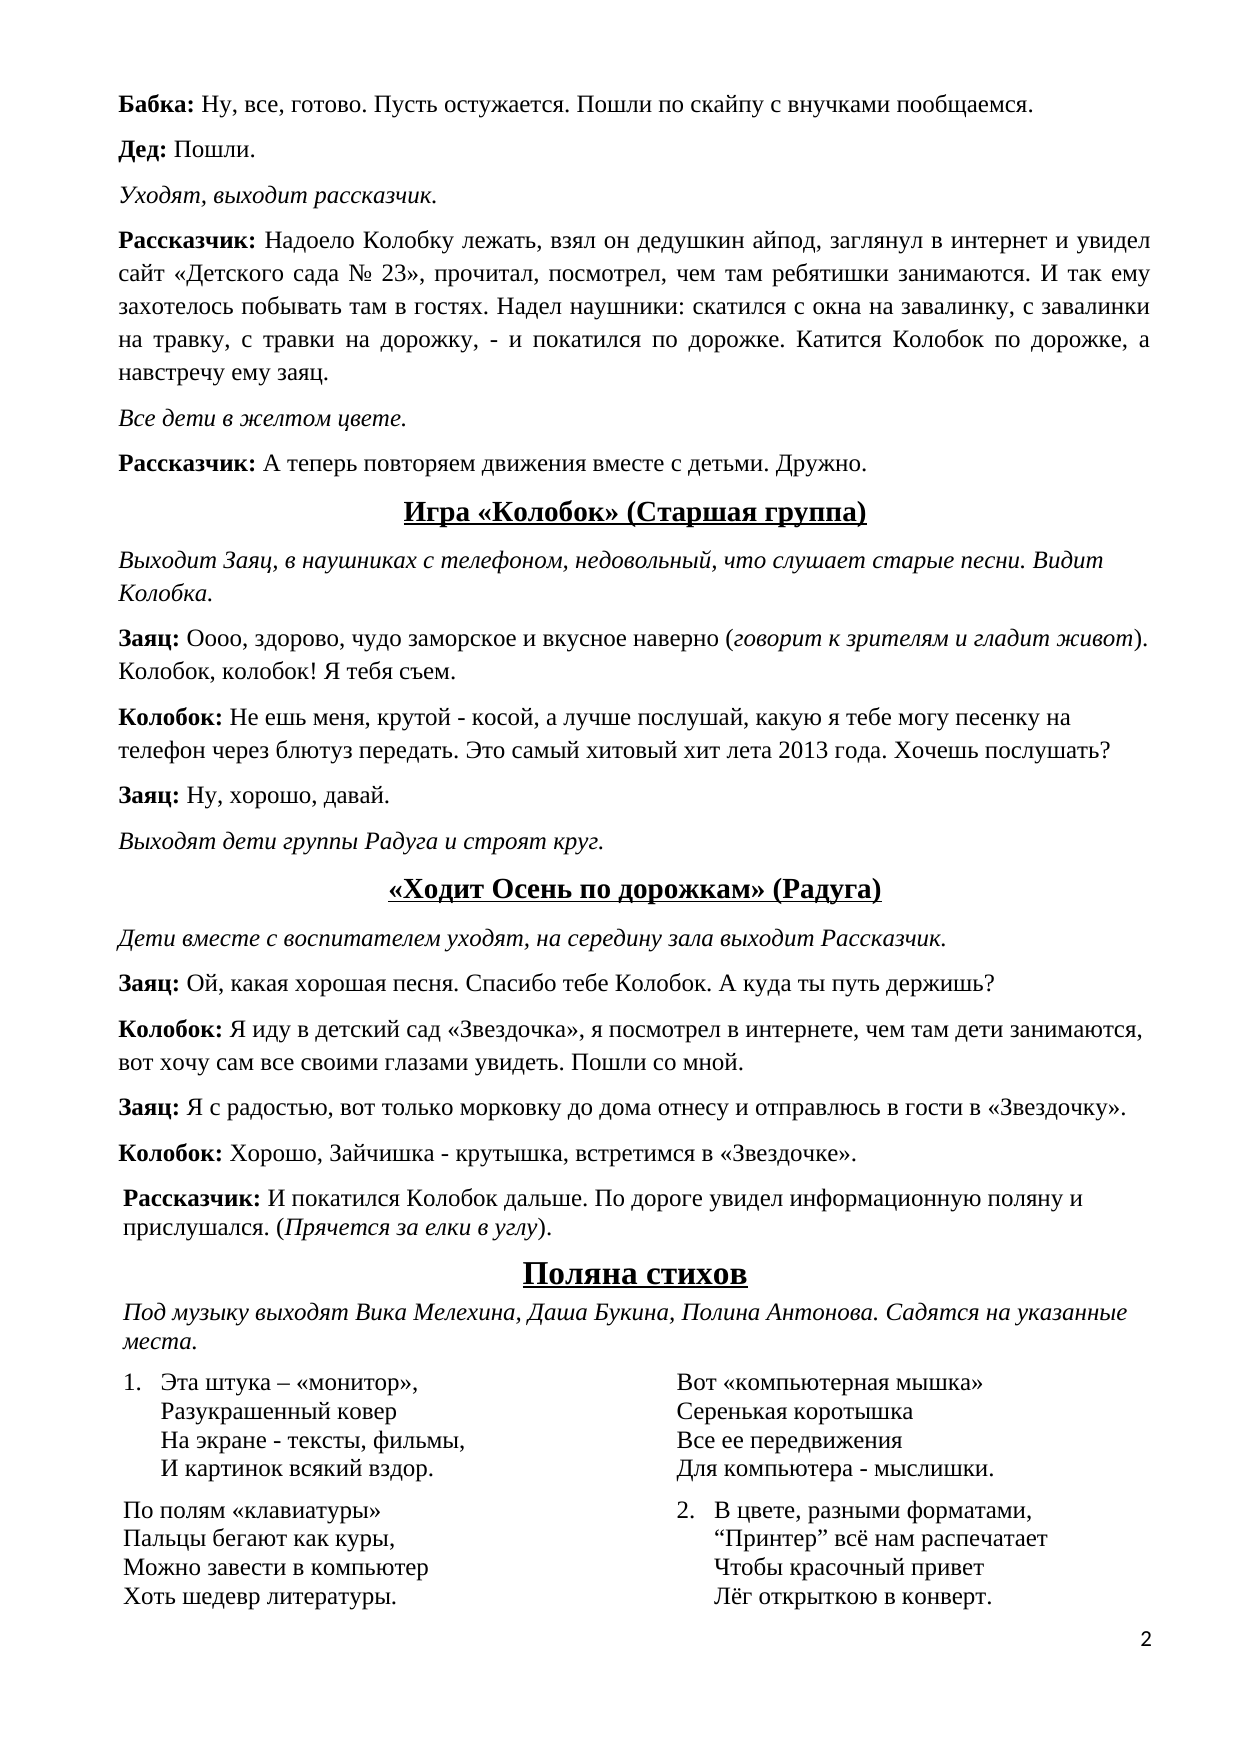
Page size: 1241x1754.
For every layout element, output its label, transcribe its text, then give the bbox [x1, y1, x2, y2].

text Под музыку выходят Вика Мелехина, Даша Букина, Полина Антонова. Садятся на указанные места. [123, 1297, 1147, 1355]
text Колобок: Хорошо, Зайчишка - крутышка, встретимся в «Звездочке». [118, 1138, 1152, 1166]
list В цвете, разными форматами, “Принтер” всё нам распечатает Чтобы красочный привет Лёг открыткою в конверт. [676, 1495, 1147, 1610]
text Заяц: Оооо, здорово, чудо заморское и вкусное наверно (говорит к зрителям и гладит живот). Колобок, колобок! Я тебя съем. [118, 623, 1152, 685]
text Бабка: Ну, все, готово. Пусть остужается. Пошли по скайпу с внучками пообщаемся. [118, 89, 1152, 117]
text Вот «компьютерная мышка» Серенькая коротышка Все ее передвижения Для компьютера - мыслишки. [676, 1367, 1147, 1482]
text Колобок: Не ешь меня, крутой - косой, а лучше послушай, какую я тебе могу песенку на телефон через блютуз передать. Это самый хитовый хит лета 2013 года. Хочешь послушать? [118, 702, 1152, 764]
text Рассказчик: А теперь повторяем движения вместе с детьми. Дружно. [118, 448, 1152, 477]
text Выходит Заяц, в наушниках с телефоном, недовольный, что слушает старые песни. Видит Колобка. [118, 545, 1152, 607]
text Игра «Колобок» (Старшая группа) [118, 494, 1152, 527]
text По полям «клавиатуры» Пальцы бегают как куры, Можно завести в компьютер Хоть шедевр литературы. [123, 1495, 593, 1610]
text «Ходит Осень по дорожкам» (Радуга) [118, 872, 1152, 905]
text Колобок: Я иду в детский сад «Звездочка», я посмотрел в интернете, чем там дети занимаются, вот хочу сам все своими глазами увидеть. Пошли со мной. [118, 1014, 1152, 1075]
text Все дети в желтом цвете. [118, 403, 1152, 432]
text Заяц: Я с радостью, вот только морковку до дома отнесу и отправлюсь в гости в «Звездочку». [118, 1092, 1152, 1121]
text Уходят, выходит рассказчик. [118, 180, 1152, 208]
text Дед: Пошли. [118, 134, 1152, 163]
text Заяц: Ну, хорошо, давай. [118, 781, 1152, 809]
text Рассказчик: Надоело Колобку лежать, взял он дедушкин айпод, заглянул в интернет и увидел сайт «Детского сада № 23», прочитал, посмотрел, чем там ребятишки занимаются. И так ему захотелось побывать там в гостях. Надел наушники: скатился с окна на завалинку, с завалинки на травку, с травки на дорожку, - и покатился по дорожке. Катится Колобок по дорожке, а навстречу ему заяц. [118, 225, 1152, 386]
text Выходят дети группы Радуга и строят круг. [118, 826, 1152, 855]
text Рассказчик: И покатился Колобок дальше. По дороге увидел информационную поляну и прислушался. (Прячется за елки в углу). [123, 1183, 1147, 1241]
text Заяц: Ой, какая хорошая песня. Спасибо тебе Колобок. А куда ты путь держишь? [118, 968, 1152, 997]
list Эта штука – «монитор», Разукрашенный ковер На экране - тексты, фильмы, И картинок всякий вздор. [123, 1367, 593, 1482]
text Поляна стихов [118, 1253, 1152, 1292]
text Дети вместе с воспитателем уходят, на середину зала выходит Рассказчик. [118, 923, 1152, 951]
